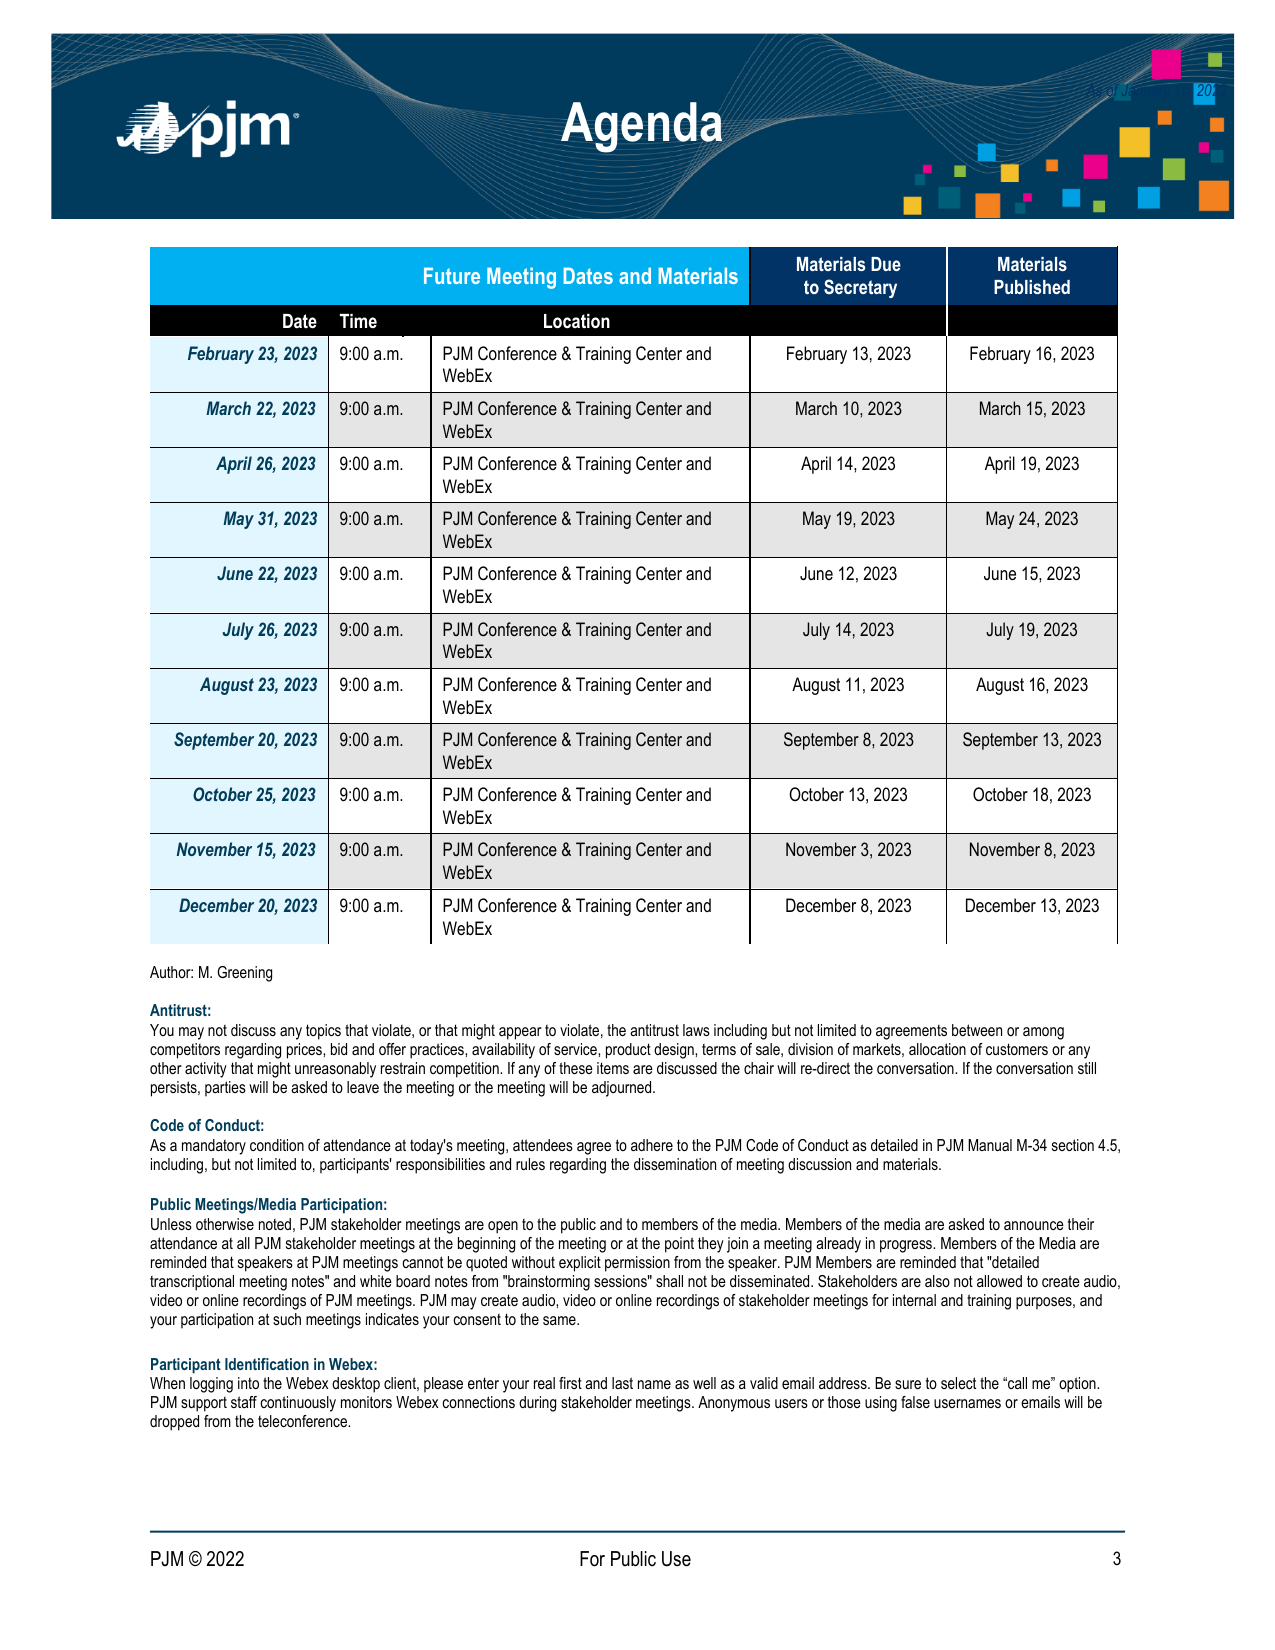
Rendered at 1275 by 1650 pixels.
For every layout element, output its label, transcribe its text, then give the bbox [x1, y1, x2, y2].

subtitle Participant Identification in Webex: [150, 1354, 1125, 1373]
table_cell August 11, 2023 [751, 669, 946, 723]
table_cell 9:00 a.m. [329, 448, 430, 502]
picture [51, 32, 1235, 219]
table_cell June 12, 2023 [751, 558, 946, 612]
table_cell Location [404, 306, 749, 336]
table_cell August 23, 2023 [150, 669, 328, 723]
title Code of Conduct: [150, 1116, 1125, 1135]
table_cell February 23, 2023 [150, 337, 328, 392]
table_cell November 15, 2023 [150, 834, 328, 888]
table_cell December 13, 2023 [947, 890, 1117, 944]
table_cell 9:00 a.m. [329, 614, 430, 668]
table_cell December 8, 2023 [751, 890, 946, 944]
table_cell December 20, 2023 [150, 890, 328, 944]
table_cell July 26, 2023 [150, 614, 328, 668]
table_cell PJM Conference & Training Center and WebEx [432, 448, 749, 502]
table_cell PJM Conference & Training Center and WebEx [432, 669, 749, 723]
table_cell March 15, 2023 [947, 393, 1117, 447]
table_cell PJM Conference & Training Center and WebEx [432, 779, 749, 833]
title Public Meetings/Media Participation: [150, 1195, 1125, 1214]
table_cell PJM Conference & Training Center and WebEx [432, 614, 749, 668]
table_cell [948, 306, 1117, 336]
table_cell Time [329, 306, 402, 336]
table_cell February 13, 2023 [751, 337, 946, 392]
table_cell 9:00 a.m. [329, 558, 430, 612]
table_header Materials Published [948, 247, 1117, 305]
table_cell November 3, 2023 [751, 834, 946, 888]
table_cell September 13, 2023 [947, 724, 1117, 778]
table_cell Date [150, 306, 328, 336]
table_cell September 8, 2023 [751, 724, 946, 778]
text Author: M. Greening [150, 963, 1125, 982]
table_cell 9:00 a.m. [329, 779, 430, 833]
text As a mandatory condition of attendance at today's meeting, attendees agree to adhere to the PJM Code of Conduct as detailed in PJM Manual M-34 section 4.5, including, but not limited to, participants' responsibilities and rules regarding the dissemination of meeting discussion and materials. [150, 1135, 1125, 1174]
table_cell PJM Conference & Training Center and WebEx [432, 724, 749, 778]
table_cell PJM Conference & Training Center and WebEx [432, 558, 749, 612]
table_cell May 19, 2023 [751, 503, 946, 557]
table_cell October 25, 2023 [150, 779, 328, 833]
table_header Materials Due to Secretary [751, 247, 946, 305]
table_cell August 16, 2023 [947, 669, 1117, 723]
text When logging into the Webex desktop client, please enter your real first and last name as well as a valid email address. Be sure to select the “call me” option. [150, 1373, 1125, 1393]
table_cell PJM Conference & Training Center and WebEx [432, 890, 749, 944]
table_cell 9:00 a.m. [329, 890, 430, 944]
table_cell March 10, 2023 [751, 393, 946, 447]
table_cell 9:00 a.m. [329, 393, 430, 447]
table_cell October 18, 2023 [947, 779, 1117, 833]
table_cell November 8, 2023 [947, 834, 1117, 888]
table_cell April 19, 2023 [947, 448, 1117, 502]
table_header Future Meeting Dates and Materials [150, 247, 749, 305]
table_cell June 22, 2023 [150, 558, 328, 612]
text You may not discuss any topics that violate, or that might appear to violate, the antitrust laws including but not limited to agreements between or among competitors regarding prices, bid and offer practices, availability of service, product design, terms of sale, division of markets, allocation of customers or any other activity that might unreasonably restrain competition. If any of these items are discussed the chair will re-direct the conversation. If the conversation still persists, parties will be asked to leave the meeting or the meeting will be adjourned. [150, 1020, 1125, 1097]
subtitle Antitrust: [150, 1001, 1125, 1020]
table_cell 9:00 a.m. [329, 337, 430, 392]
table_cell June 15, 2023 [947, 558, 1117, 612]
table_cell 9:00 a.m. [329, 503, 430, 557]
table_cell 9:00 a.m. [329, 669, 430, 723]
table_cell PJM Conference & Training Center and WebEx [432, 393, 749, 447]
table_cell 9:00 a.m. [329, 724, 430, 778]
table_cell 9:00 a.m. [329, 834, 430, 888]
table_cell July 19, 2023 [947, 614, 1117, 668]
table_cell April 14, 2023 [751, 448, 946, 502]
table_cell [751, 306, 946, 336]
table_cell April 26, 2023 [150, 448, 328, 502]
table_cell October 13, 2023 [751, 779, 946, 833]
table_cell July 14, 2023 [751, 614, 946, 668]
table_cell May 24, 2023 [947, 503, 1117, 557]
text PJM support staff continuously monitors Webex connections during stakeholder meetings. Anonymous users or those using false usernames or emails will be dropped from the teleconference. [150, 1393, 1125, 1431]
table_cell PJM Conference & Training Center and WebEx [432, 834, 749, 888]
text Unless otherwise noted, PJM stakeholder meetings are open to the public and to members of the media. Members of the media are asked to announce their attendance at all PJM stakeholder meetings at the beginning of the meeting or at the point they join a meeting already in progress. Members of the Media are reminded that speakers at PJM meetings cannot be quoted without explicit permission from the speaker. PJM Members are reminded that "detailed transcriptional meeting notes" and white board notes from "brainstorming sessions" shall not be disseminated. Stakeholders are also not allowed to create audio, video or online recordings of PJM meetings. PJM may create audio, video or online recordings of stakeholder meetings for internal and training purposes, and your participation at such meetings indicates your consent to the same. [150, 1214, 1125, 1329]
table_cell May 31, 2023 [150, 503, 328, 557]
table_cell February 16, 2023 [947, 337, 1117, 392]
table_cell PJM Conference & Training Center and WebEx [432, 503, 749, 557]
table_cell March 22, 2023 [150, 393, 328, 447]
table_cell September 20, 2023 [150, 724, 328, 778]
table_cell PJM Conference & Training Center and WebEx [432, 337, 749, 392]
